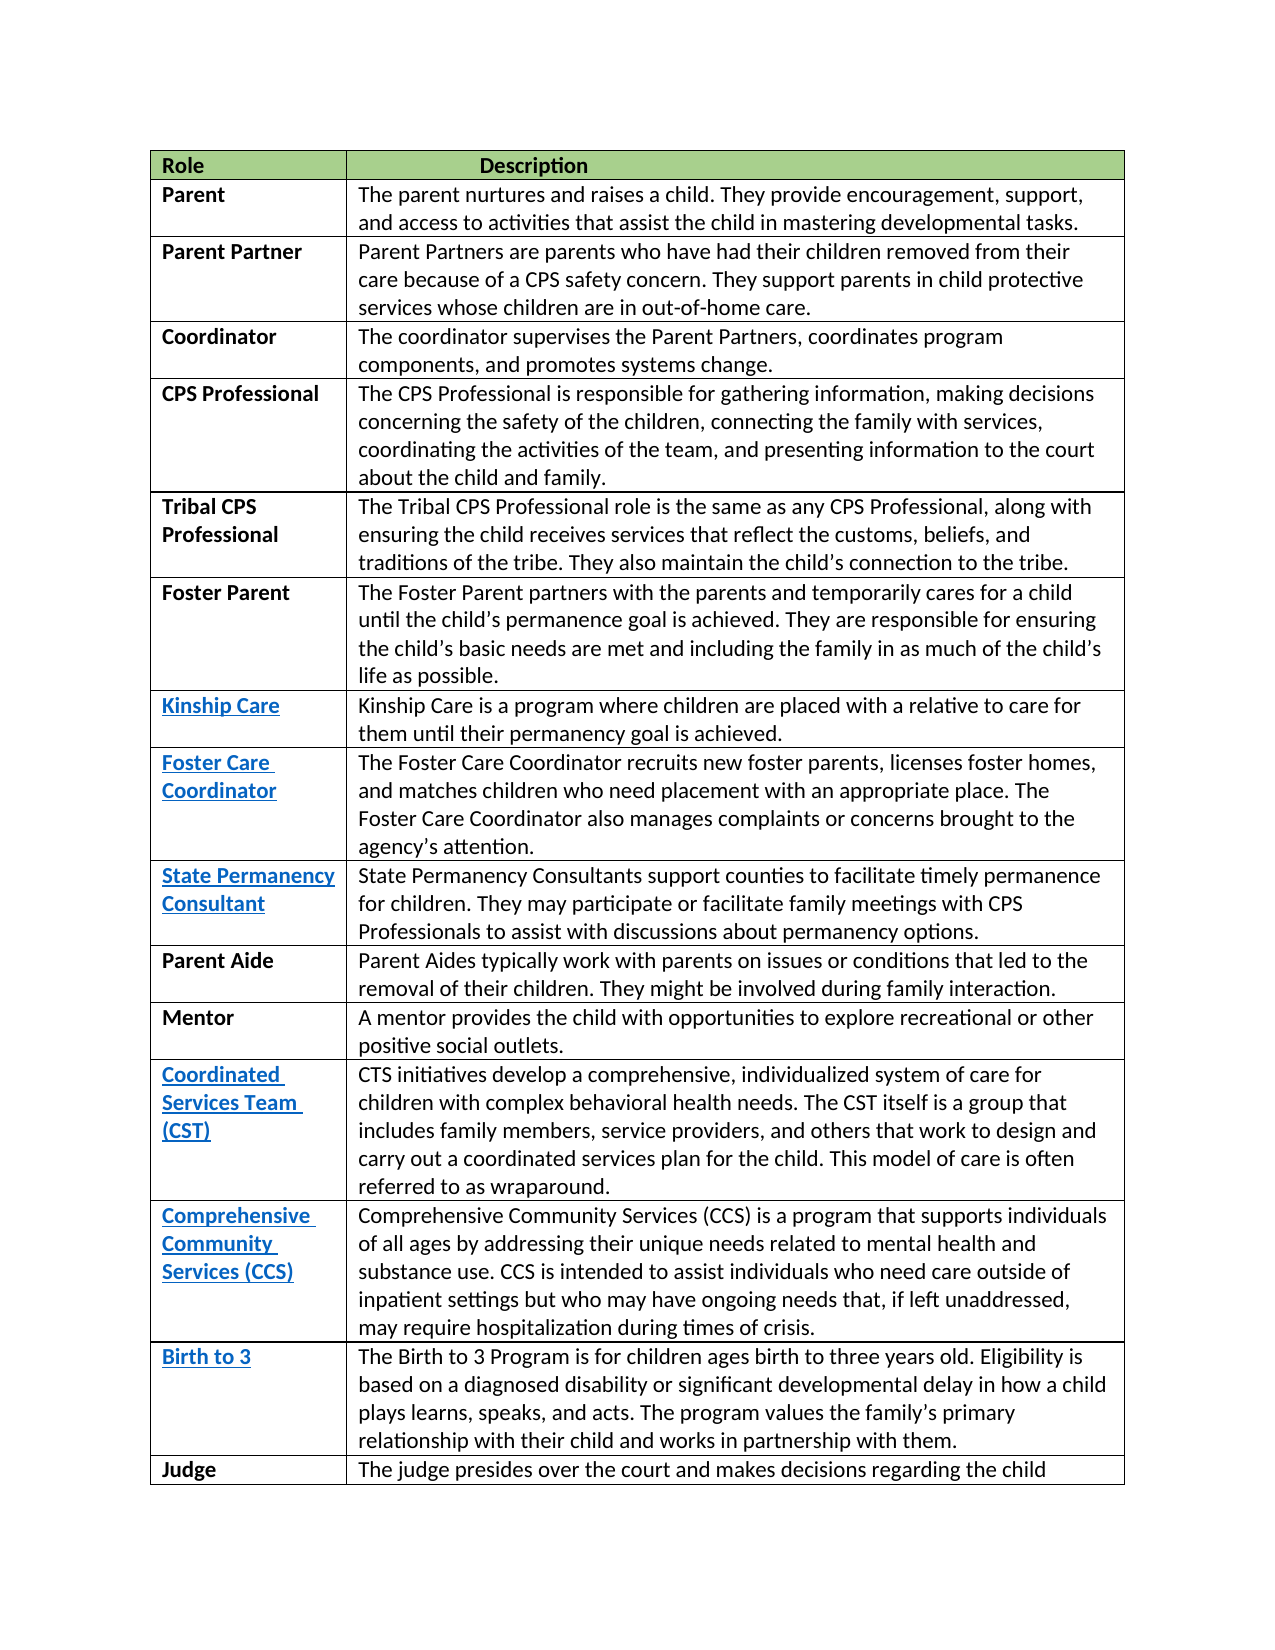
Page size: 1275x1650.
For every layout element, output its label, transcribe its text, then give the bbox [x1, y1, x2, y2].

table_cell The CPS Professional is responsible for gathering information, making decisions concerning the safety of the children, connecting the family with services, coordinating the activities of the team, and presenting information to the court about the child and family. [347, 379, 1124, 491]
table_cell The coordinator supervises the Parent Partners, coordinates program components, and promotes systems change. [347, 322, 1124, 378]
table_cell CPS Professional [151, 379, 346, 491]
table_cell Comprehensive Community Services (CCS) [151, 1201, 346, 1341]
table_cell Parent Aides typically work with parents on issues or conditions that led to the removal of their children. They might be involved during family interaction. [347, 946, 1124, 1002]
table_cell Coordinated Services Team (CST) [151, 1060, 346, 1200]
table_header Description [347, 151, 1124, 179]
table_cell Mentor [151, 1003, 346, 1059]
table_cell Judge [151, 1456, 346, 1484]
table_cell Parent Partner [151, 237, 346, 321]
table_cell The Foster Parent partners with the parents and temporarily cares for a child until the child’s permanence goal is achieved. They are responsible for ensuring the child’s basic needs are met and including the family in as much of the child’s life as possible. [347, 578, 1124, 690]
table_cell The Birth to 3 Program is for children ages birth to three years old. Eligibility is based on a diagnosed disability or significant developmental delay in how a child plays learns, speaks, and acts. The program values the family’s primary relationship with their child and works in partnership with them. [347, 1343, 1124, 1454]
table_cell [347, 1456, 1124, 1484]
table_cell Parent [151, 180, 346, 236]
table_header Role [151, 151, 346, 179]
table_cell Foster Parent [151, 578, 346, 690]
table_cell Kinship Care [151, 691, 346, 747]
table_cell Comprehensive Community Services (CCS) is a program that supports individuals of all ages by addressing their unique needs related to mental health and substance use. CCS is intended to assist individuals who need care outside of inpatient settings but who may have ongoing needs that, if left unaddressed, may require hospitalization during times of crisis. [347, 1201, 1124, 1341]
table_cell State Permanency Consultants support counties to facilitate timely permanence for children. They may participate or facilitate family meetings with CPS Professionals to assist with discussions about permanency options. [347, 861, 1124, 945]
table_cell Birth to 3 [151, 1343, 346, 1454]
table_cell The Foster Care Coordinator recruits new foster parents, licenses foster homes, and matches children who need placement with an appropriate place. The Foster Care Coordinator also manages complaints or concerns brought to the agency’s attention. [347, 748, 1124, 860]
table_cell Kinship Care is a program where children are placed with a relative to care for them until their permanency goal is achieved. [347, 691, 1124, 747]
table_cell CTS initiatives develop a comprehensive, individualized system of care for children with complex behavioral health needs. The CST itself is a group that includes family members, service providers, and others that work to design and carry out a coordinated services plan for the child. This model of care is often referred to as wraparound. [347, 1060, 1124, 1200]
table_cell The Tribal CPS Professional role is the same as any CPS Professional, along with ensuring the child receives services that reflect the customs, beliefs, and traditions of the tribe. They also maintain the child’s connection to the tribe. [347, 493, 1124, 577]
table_cell Coordinator [151, 322, 346, 378]
table_cell Parent Partners are parents who have had their children removed from their care because of a CPS safety concern. They support parents in child protective services whose children are in out-of-home care. [347, 237, 1124, 321]
table_cell The parent nurtures and raises a child. They provide encouragement, support, and access to activities that assist the child in mastering developmental tasks. [347, 180, 1124, 236]
table_cell Tribal CPS Professional [151, 493, 346, 577]
table_cell State Permanency Consultant [151, 861, 346, 945]
table_cell Foster Care Coordinator [151, 748, 346, 860]
table_cell A mentor provides the child with opportunities to explore recreational or other positive social outlets. [347, 1003, 1124, 1059]
table_cell Parent Aide [151, 946, 346, 1002]
